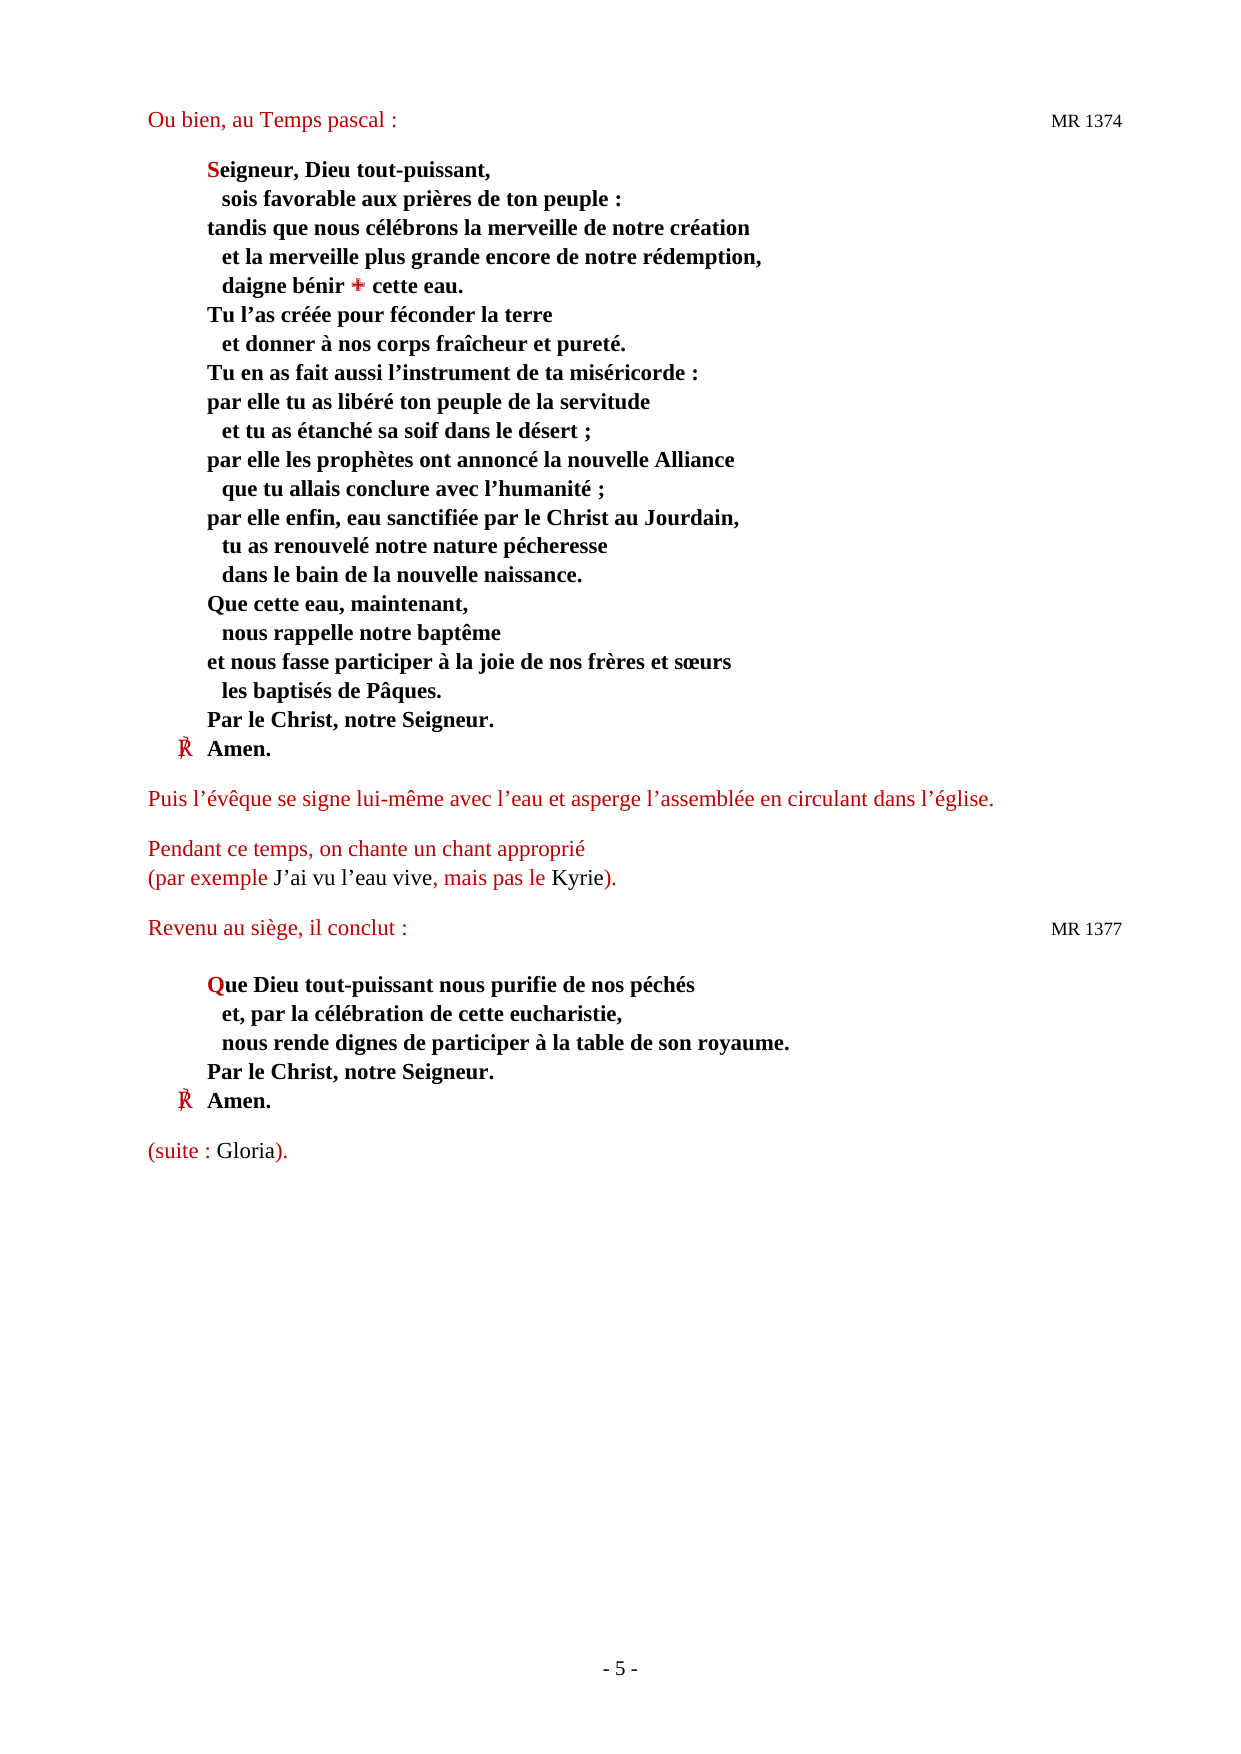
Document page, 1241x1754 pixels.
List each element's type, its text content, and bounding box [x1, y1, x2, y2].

text par elle tu as libéré ton peuple de la servitude [207, 388, 1122, 414]
text tu as renouvelé notre nature pécheresse [207, 533, 1122, 559]
text nous rappelle notre baptême [207, 619, 1122, 646]
text ℟ Amen. [177, 1087, 1122, 1114]
text et donner à nos corps fraîcheur et pureté. [207, 330, 1122, 356]
text par elle enfin, eau sanctifiée par le Christ au Jourdain, [207, 504, 1122, 530]
text Que cette eau, maintenant, [207, 591, 1122, 617]
text sois favorable aux prières de ton peuple : [207, 185, 1122, 211]
text nous rende dignes de participer à la table de son royaume. [207, 1029, 1122, 1056]
text Puis l’évêque se signe lui-même avec l’eau et asperge l’assemblée en circulant dans l’église. [148, 785, 1122, 811]
text daigne bénir cette eau. [207, 272, 1122, 298]
text Pendant ce temps, on chante un chant approprié [148, 835, 1122, 861]
text Seigneur, Dieu tout-puissant, [207, 156, 1122, 182]
text Tu en as fait aussi l’instrument de ta miséricorde : [207, 359, 1122, 385]
text Par le Christ, notre Seigneur. [207, 706, 1122, 733]
text Par le Christ, notre Seigneur. [207, 1058, 1122, 1085]
text tandis que nous célébrons la merveille de notre création [207, 214, 1122, 240]
text et la merveille plus grande encore de notre rédemption, [207, 243, 1122, 269]
text (par exemple J’ai vu l’eau vive, mais pas le Kyrie). [148, 864, 1122, 890]
text Que Dieu tout-puissant nous purifie de nos péchés [207, 972, 1122, 998]
text Revenu au siège, il conclut : MR 1377 [148, 914, 1122, 940]
text dans le bain de la nouvelle naissance. [207, 562, 1122, 588]
text et tu as étanché sa soif dans le désert ; [207, 417, 1122, 443]
text (suite : Gloria). [148, 1137, 1122, 1163]
text par elle les prophètes ont annoncé la nouvelle Alliance [207, 446, 1122, 472]
text et nous fasse participer à la joie de nos frères et sœurs [207, 648, 1122, 675]
text les baptisés de Pâques. [207, 677, 1122, 704]
text Ou bien, au Temps pascal : MR 1374 [148, 106, 1122, 133]
text Tu l’as créée pour féconder la terre [207, 301, 1122, 327]
text ℟ Amen. [177, 735, 1122, 762]
text et, par la célébration de cette eucharistie, [207, 1001, 1122, 1027]
text que tu allais conclure avec l’humanité ; [207, 475, 1122, 501]
